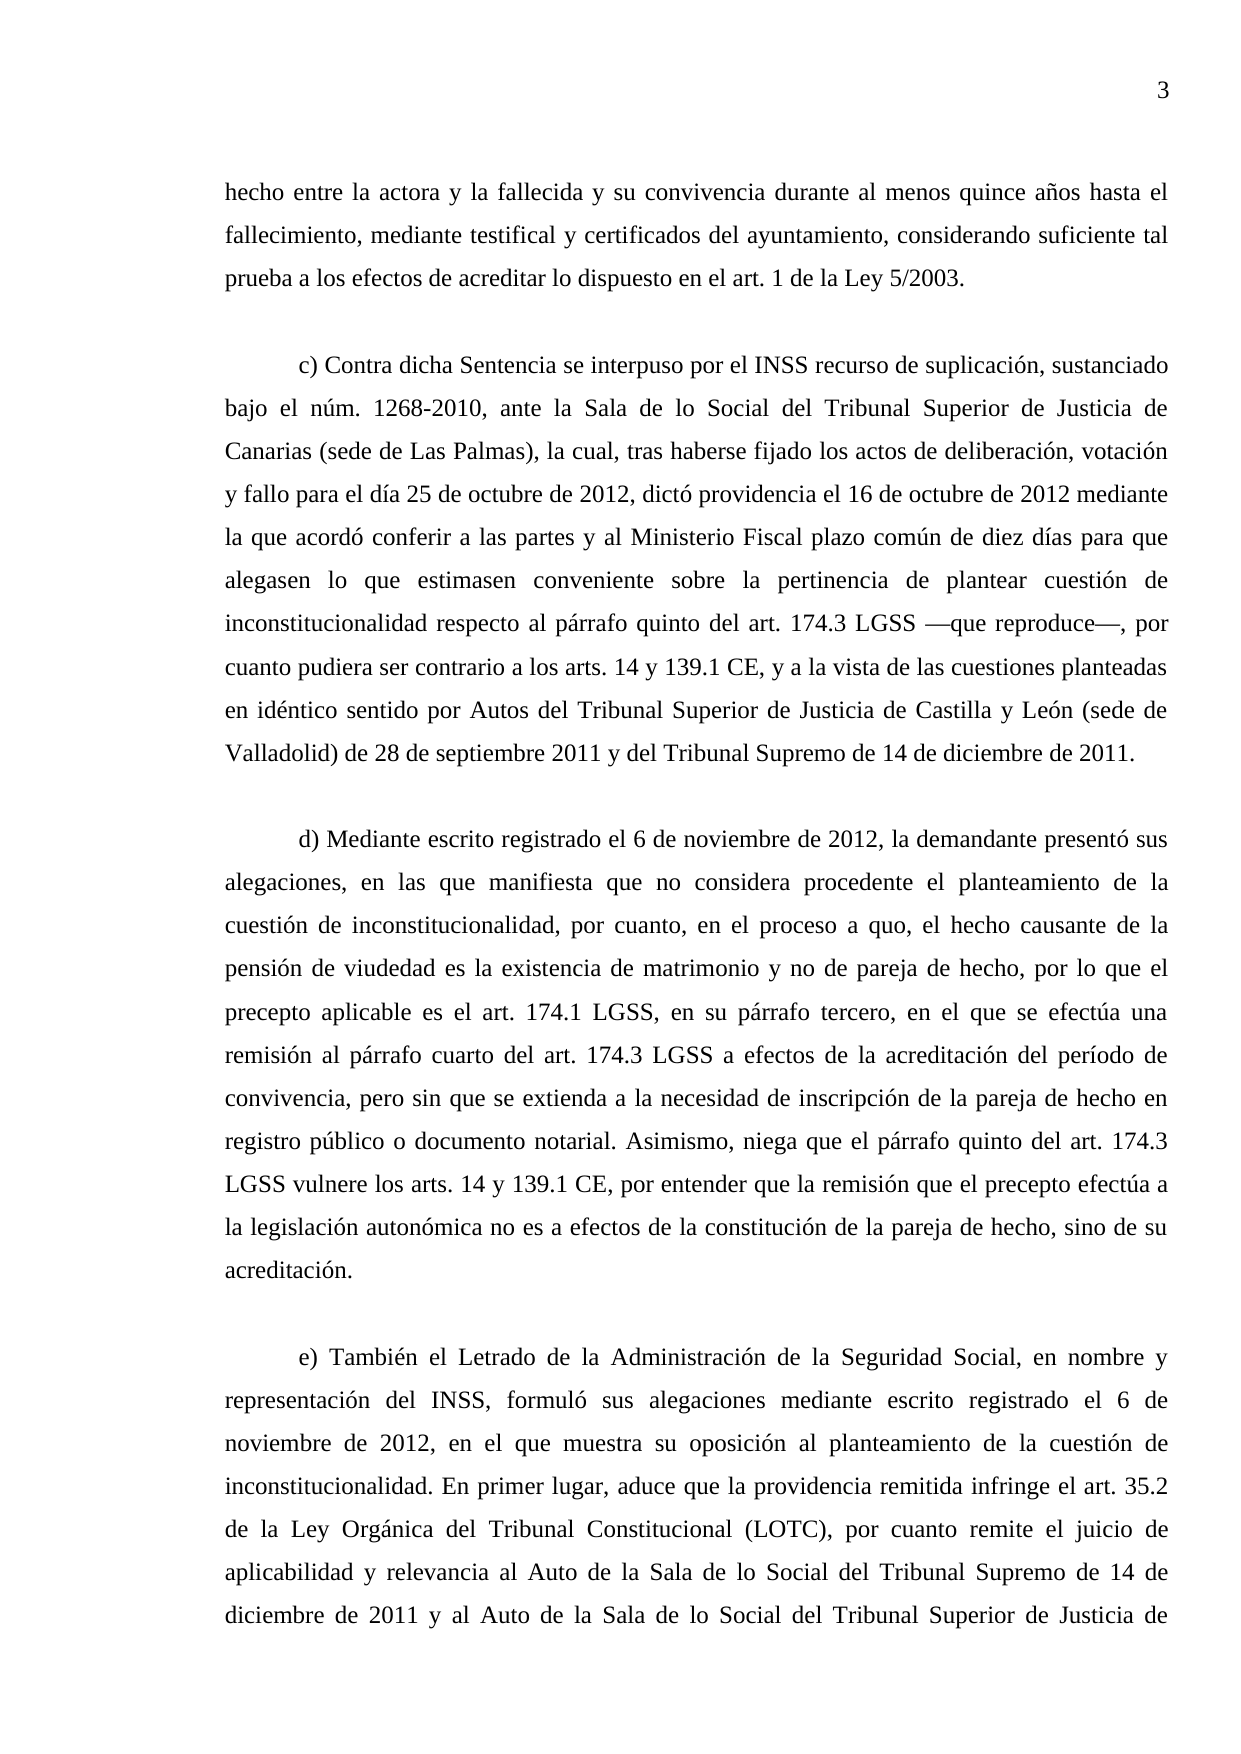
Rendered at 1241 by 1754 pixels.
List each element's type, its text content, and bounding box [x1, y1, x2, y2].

text c) Contra dicha Sentencia se interpuso por el INSS recurso de suplicación, sustanciado bajo el núm. 1268-2010, ante la Sala de lo Social del Tribunal Superior de Justicia de Canarias (sede de Las Palmas), la cual, tras haberse fijado los actos de deliberación, votación y fallo para el día 25 de octubre de 2012, dictó providencia el 16 de octubre de 2012 mediante la que acordó conferir a las partes y al Ministerio Fiscal plazo común de diez días para que alegasen lo que estimasen conveniente sobre la pertinencia de plantear cuestión de inconstitucionalidad respecto al párrafo quinto del art. 174.3 LGSS —que reproduce—, por cuanto pudiera ser contrario a los arts. 14 y 139.1 CE, y a la vista de las cuestiones planteadas en idéntico sentido por Autos del Tribunal Superior de Justicia de Castilla y León (sede de Valladolid) de 28 de septiembre 2011 y del Tribunal Supremo de 14 de diciembre de 2011. [224, 350, 1169, 767]
text d) Mediante escrito registrado el 6 de noviembre de 2012, la demandante presentó sus alegaciones, en las que manifiesta que no considera procedente el planteamiento de la cuestión de inconstitucionalidad, por cuanto, en el proceso a quo, el hecho causante de la pensión de viudedad es la existencia de matrimonio y no de pareja de hecho, por lo que el precepto aplicable es el art. 174.1 LGSS, en su párrafo tercero, en el que se efectúa una remisión al párrafo cuarto del art. 174.3 LGSS a efectos de la acreditación del período de convivencia, pero sin que se extienda a la necesidad de inscripción de la pareja de hecho en registro público o documento notarial. Asimismo, niega que el párrafo quinto del art. 174.3 LGSS vulnere los arts. 14 y 139.1 CE, por entender que la remisión que el precepto efectúa a la legislación autonómica no es a efectos de la constitución de la pareja de hecho, sino de su acreditación. [224, 824, 1169, 1284]
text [224, 177, 1169, 292]
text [224, 1342, 1169, 1629]
